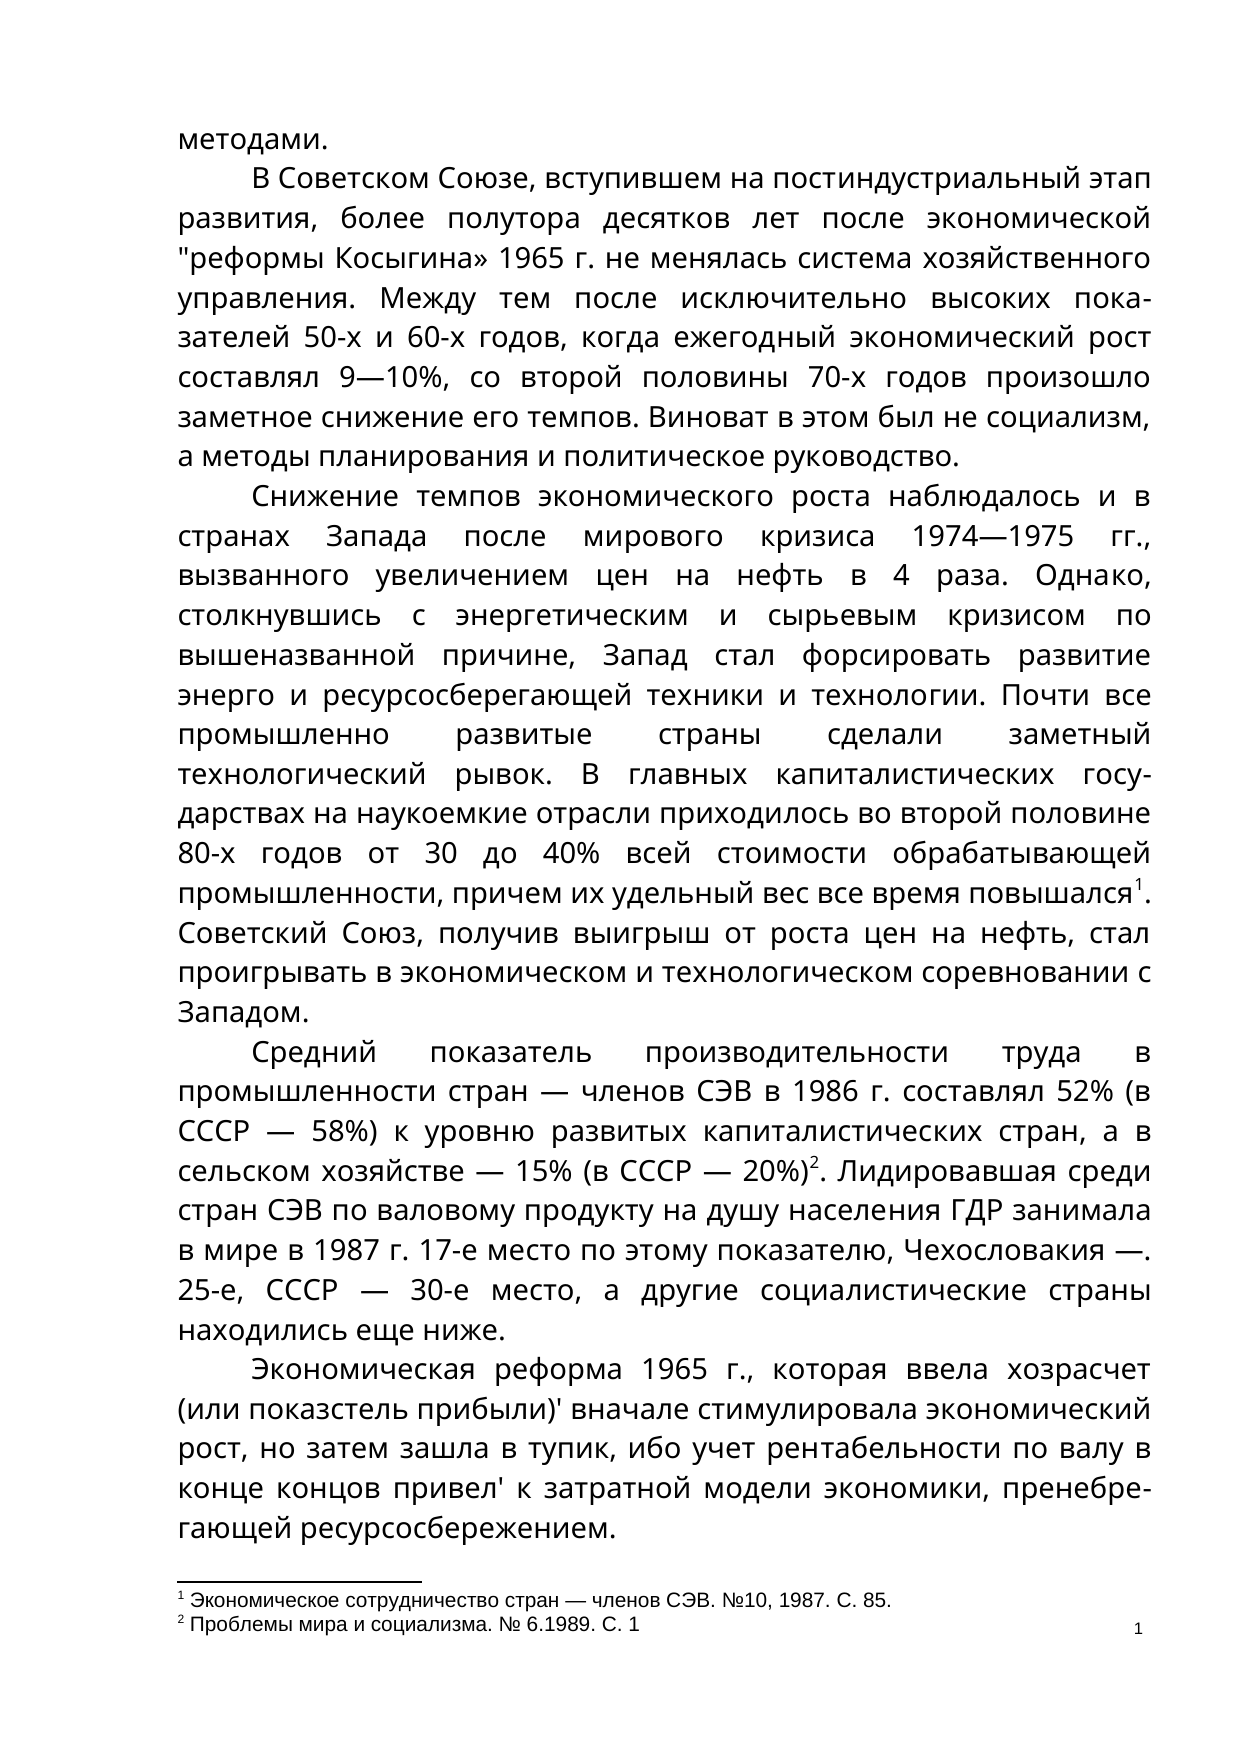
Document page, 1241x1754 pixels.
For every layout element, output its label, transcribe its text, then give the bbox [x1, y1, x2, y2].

text Средний показатель производительности труда в промышленности стран — членов СЭВ в 1986 г. составлял 52% (в СССР — 58%) к уровню развитых капиталистических стран, а в сельском хозяйстве — 15% (в СССР — 20%). Лидировавшая среди стран СЭВ по валовому продукту на душу населения ГДР занимала в мире в 1987 г. 17-е место по этому показателю, Чехословакия —. 25-е, СССР — 30-е место, а другие социалистические страны находились еще ниже. [177, 1031, 1152, 1348]
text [177, 118, 1152, 158]
text Экономическая реформа 1965 г., которая ввела хозрасчет (или показстель прибыли)' вначале стимулировала экономический рост, но затем зашла в тупик, ибо учет рентабельности по валу в конце концов привел' к затратной модели экономики, пренебрегающей ресурсосбережением. [177, 1348, 1152, 1547]
text В Советском Союзе, вступившем на постиндустриальный этап развития, более полутора десятков лет после экономической "реформы Косыгина» 1965 г. не менялась система хозяйственного управления. Между тем после исключительно высоких показателей 50-х и 60-х годов, когда ежегодный экономический рост составлял 9—10%, со второй половины 70-х годов произошло заметное снижение его темпов. Виноват в этом был не социализм, а методы планирования и политическое руководство. [177, 158, 1152, 475]
text Снижение темпов экономического роста наблюдалось и в странах Запада после мирового кризиса 1974—1975 гг., вызванного увеличением цен на нефть в 4 раза. Однако, столкнувшись с энергетическим и сырьевым кризисом по вышеназванной причине, Запад стал форсировать развитие энерго и ресурсосберегающей техники и технологии. Почти все промышленно развитые страны сделали заметный технологический рывок. В главных капиталистических государствах на наукоемкие отрасли приходилось во второй половине 80-х годов от 30 до 40% всей стоимости обрабатывающей промышленности, причем их удельный вес все время повышался. Советский Союз, получив выигрыш от роста цен на нефть, стал проигрывать в экономическом и технологическом соревновании с Западом. [177, 475, 1152, 1031]
